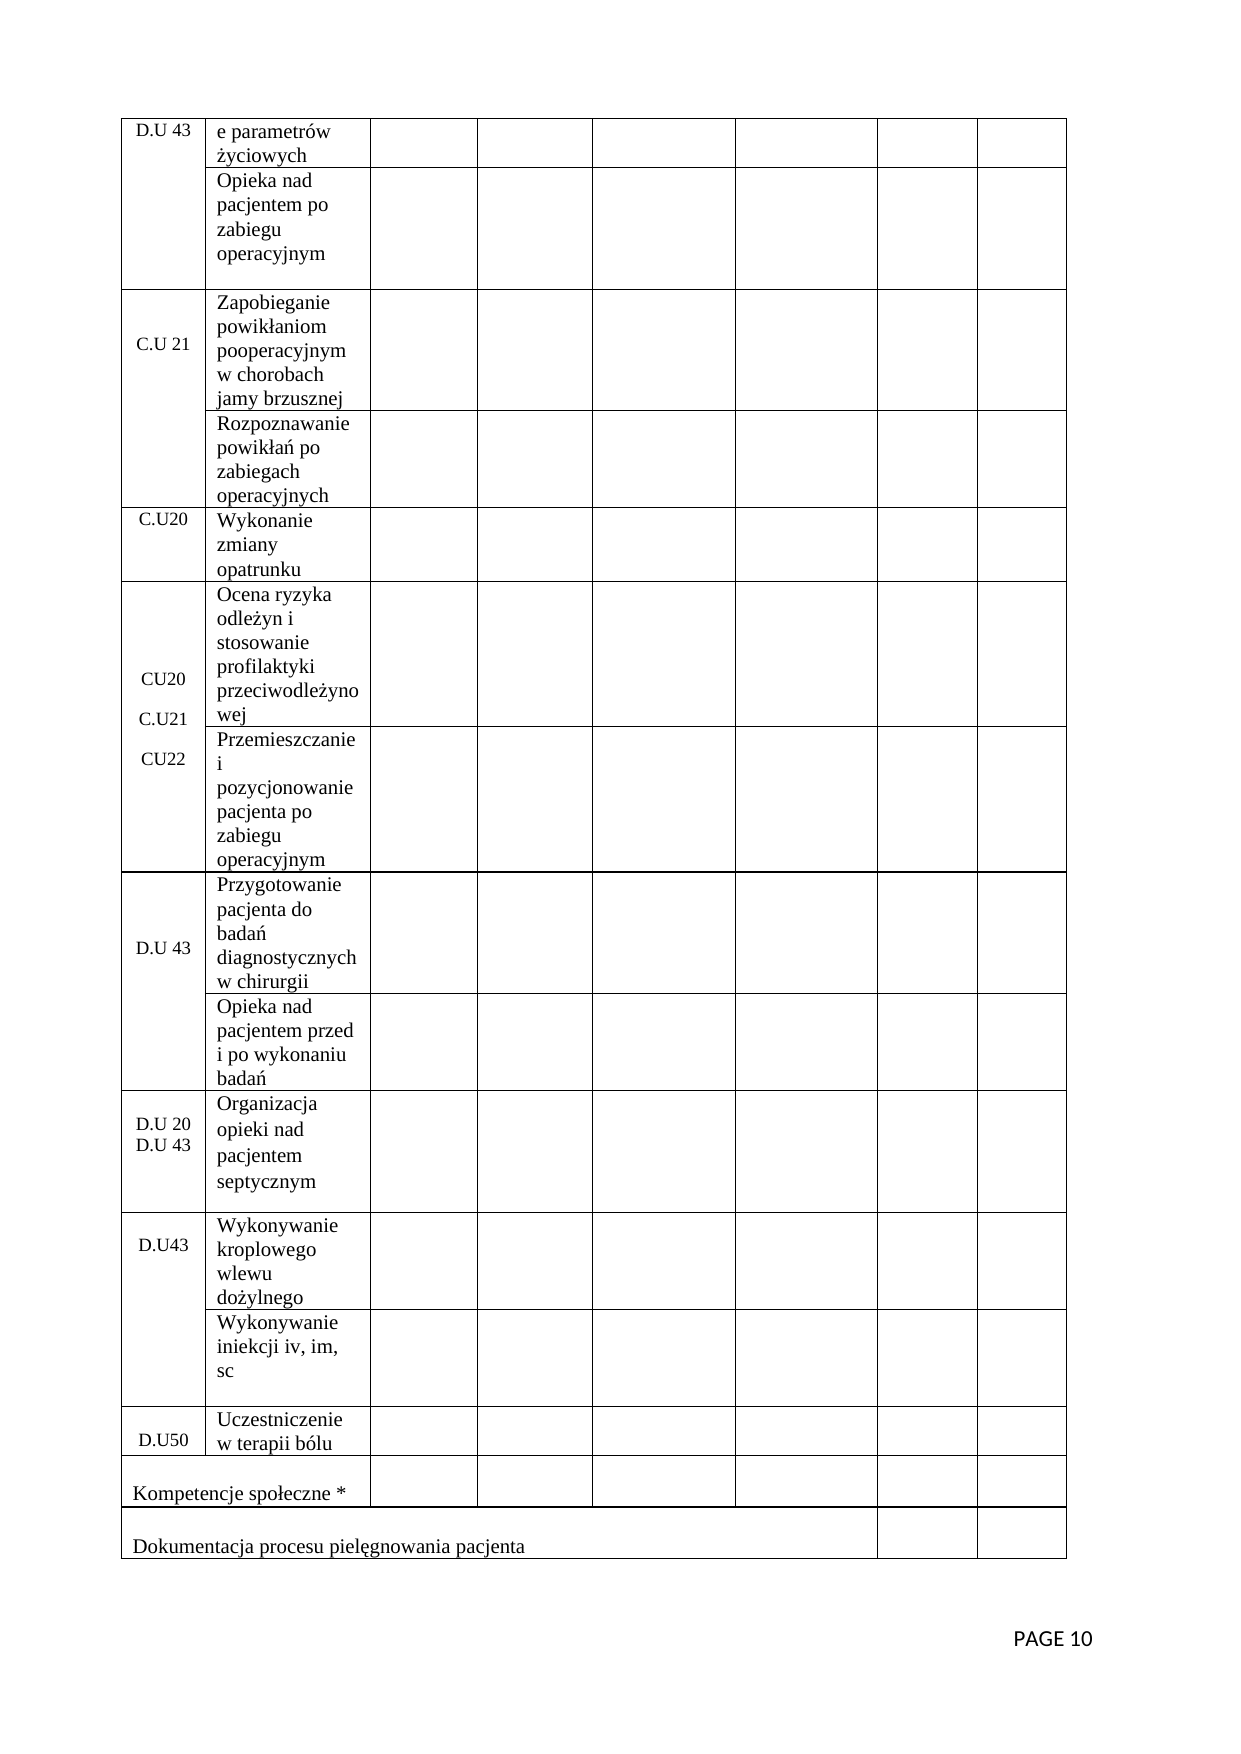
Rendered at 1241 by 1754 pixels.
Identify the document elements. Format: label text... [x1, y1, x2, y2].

table_cell [978, 1091, 1066, 1212]
table_cell [593, 1213, 735, 1309]
table_cell [736, 1213, 877, 1309]
table_cell Organizacja opieki nad pacjentem septycznym [206, 1091, 370, 1212]
table_cell [878, 1091, 977, 1212]
table_cell [978, 290, 1066, 410]
table_cell [371, 168, 477, 289]
table_cell [478, 119, 592, 167]
table_cell Kompetencje społeczne * [122, 1456, 370, 1506]
table_cell Rozpoznawanie powikłań po zabiegach operacyjnych [206, 411, 370, 507]
table_cell [593, 1310, 735, 1406]
table_cell Zapobieganie powikłaniom pooperacyjnym w chorobach jamy brzusznej [206, 290, 370, 410]
table_cell [978, 119, 1066, 167]
table_cell [736, 1456, 877, 1506]
table_cell [593, 290, 735, 410]
table_cell [736, 873, 877, 993]
table_cell [371, 411, 477, 507]
table_cell Opieka nad pacjentem przed i po wykonaniu badań [206, 994, 370, 1090]
table_cell [978, 1213, 1066, 1309]
table_cell [736, 727, 877, 871]
table_cell [478, 1407, 592, 1455]
table_cell Ocena ryzyka odleżyn i stosowanie profilaktyki przeciwodleżynowej [206, 582, 370, 726]
table_cell [978, 168, 1066, 289]
table_cell [878, 1407, 977, 1455]
table_cell [736, 119, 877, 167]
table_cell [878, 873, 977, 993]
table_cell Przygotowanie pacjenta do badań diagnostycznych w chirurgii [206, 873, 370, 993]
table_cell [478, 994, 592, 1090]
table_cell [978, 508, 1066, 581]
table_cell [593, 1091, 735, 1212]
table_cell [478, 1456, 592, 1506]
table_cell [878, 1310, 977, 1406]
table_cell [593, 1456, 735, 1506]
table_cell [736, 994, 877, 1090]
table_cell [371, 582, 477, 726]
table_cell [593, 411, 735, 507]
table_cell [593, 582, 735, 726]
table_cell [878, 508, 977, 581]
table_cell Wykonywanie kroplowego wlewu dożylnego [206, 1213, 370, 1309]
table_cell [878, 119, 977, 167]
table_cell [371, 1091, 477, 1212]
table_cell [478, 168, 592, 289]
table_cell Dokumentacja procesu pielęgnowania pacjenta [122, 1508, 877, 1558]
table_cell [878, 1508, 977, 1558]
table_cell [478, 290, 592, 410]
table_cell [371, 1310, 477, 1406]
table_cell D.U43 [122, 1213, 205, 1406]
table_cell Wykonywanie iniekcji iv, im, sc [206, 1310, 370, 1406]
table_cell [978, 994, 1066, 1090]
table_cell [478, 1213, 592, 1309]
table_cell [371, 994, 477, 1090]
table_cell [478, 1091, 592, 1212]
table_cell [736, 1407, 877, 1455]
table_cell [371, 508, 477, 581]
table_cell [878, 168, 977, 289]
table_cell Wykonanie zmiany opatrunku [206, 508, 370, 581]
table_cell [736, 411, 877, 507]
table_cell [978, 1456, 1066, 1506]
table_cell [878, 582, 977, 726]
table_cell [736, 1091, 877, 1212]
table_cell [593, 508, 735, 581]
table_cell [593, 168, 735, 289]
table_cell [736, 290, 877, 410]
table_cell [878, 411, 977, 507]
table_cell [371, 727, 477, 871]
table_cell [371, 1407, 477, 1455]
table_cell Uczestniczenie w terapii bólu [206, 1407, 370, 1455]
table_cell D.U 43 [122, 119, 205, 289]
table_cell [593, 119, 735, 167]
table_cell C.U 21 [122, 290, 205, 507]
table_cell [371, 290, 477, 410]
table_cell [978, 1310, 1066, 1406]
table_cell D.U 43 [122, 873, 205, 1090]
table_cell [206, 119, 370, 167]
table_cell [478, 582, 592, 726]
table_cell [978, 411, 1066, 507]
table_cell [736, 508, 877, 581]
table_cell [478, 1310, 592, 1406]
table_cell [478, 873, 592, 993]
table_cell [593, 994, 735, 1090]
table_cell [371, 1456, 477, 1506]
table_cell [878, 994, 977, 1090]
table_cell [878, 290, 977, 410]
table_cell [371, 873, 477, 993]
table_cell Opieka nad pacjentem po zabiegu operacyjnym [206, 168, 370, 289]
table_cell [978, 1407, 1066, 1455]
table_cell [371, 1213, 477, 1309]
table_cell [478, 411, 592, 507]
table_cell C.U20 [122, 508, 205, 581]
table_cell [978, 727, 1066, 871]
table_cell Przemieszczanie i pozycjonowanie pacjenta po zabiegu operacyjnym [206, 727, 370, 871]
table_cell [593, 727, 735, 871]
table_cell [736, 582, 877, 726]
table_cell [978, 582, 1066, 726]
table_cell [478, 727, 592, 871]
table_cell [371, 119, 477, 167]
table_cell [736, 1310, 877, 1406]
table_cell D.U50 [122, 1407, 205, 1455]
table_cell CU20 C.U21 CU22 [122, 582, 205, 871]
table_cell [593, 1407, 735, 1455]
table_cell [593, 873, 735, 993]
table_cell [878, 1213, 977, 1309]
table_cell [478, 508, 592, 581]
table_cell [736, 168, 877, 289]
table_cell [878, 727, 977, 871]
table_cell [978, 1508, 1066, 1558]
table_cell [878, 1456, 977, 1506]
table_cell [978, 873, 1066, 993]
table_cell D.U 20 D.U 43 [122, 1091, 205, 1212]
